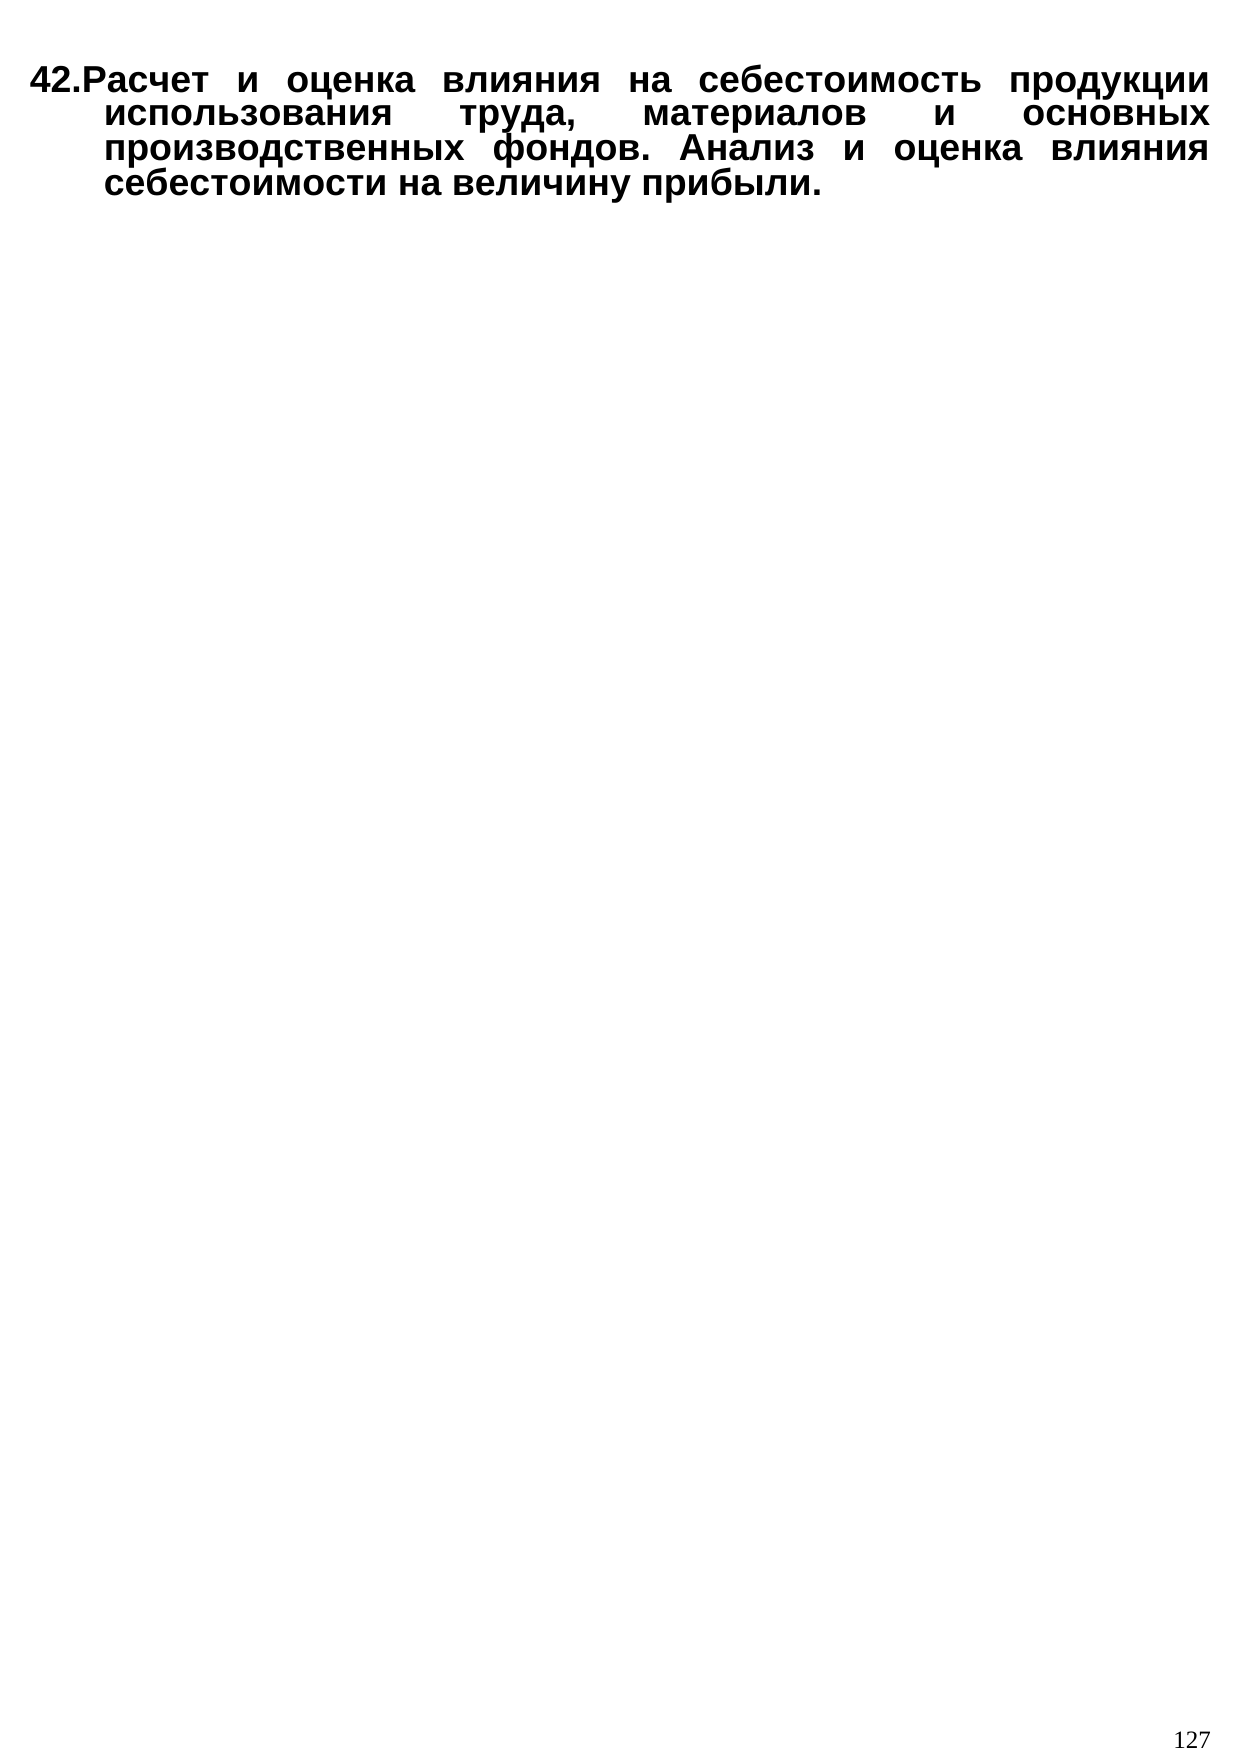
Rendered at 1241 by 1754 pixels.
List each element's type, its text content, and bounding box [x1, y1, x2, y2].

text 42.Расчет и оценка влияния на себестоимость продукции использования труда, материалов и основных производственных фондов. Анализ и оценка влияния себестоимости на величину прибыли. [29, 64, 1211, 203]
